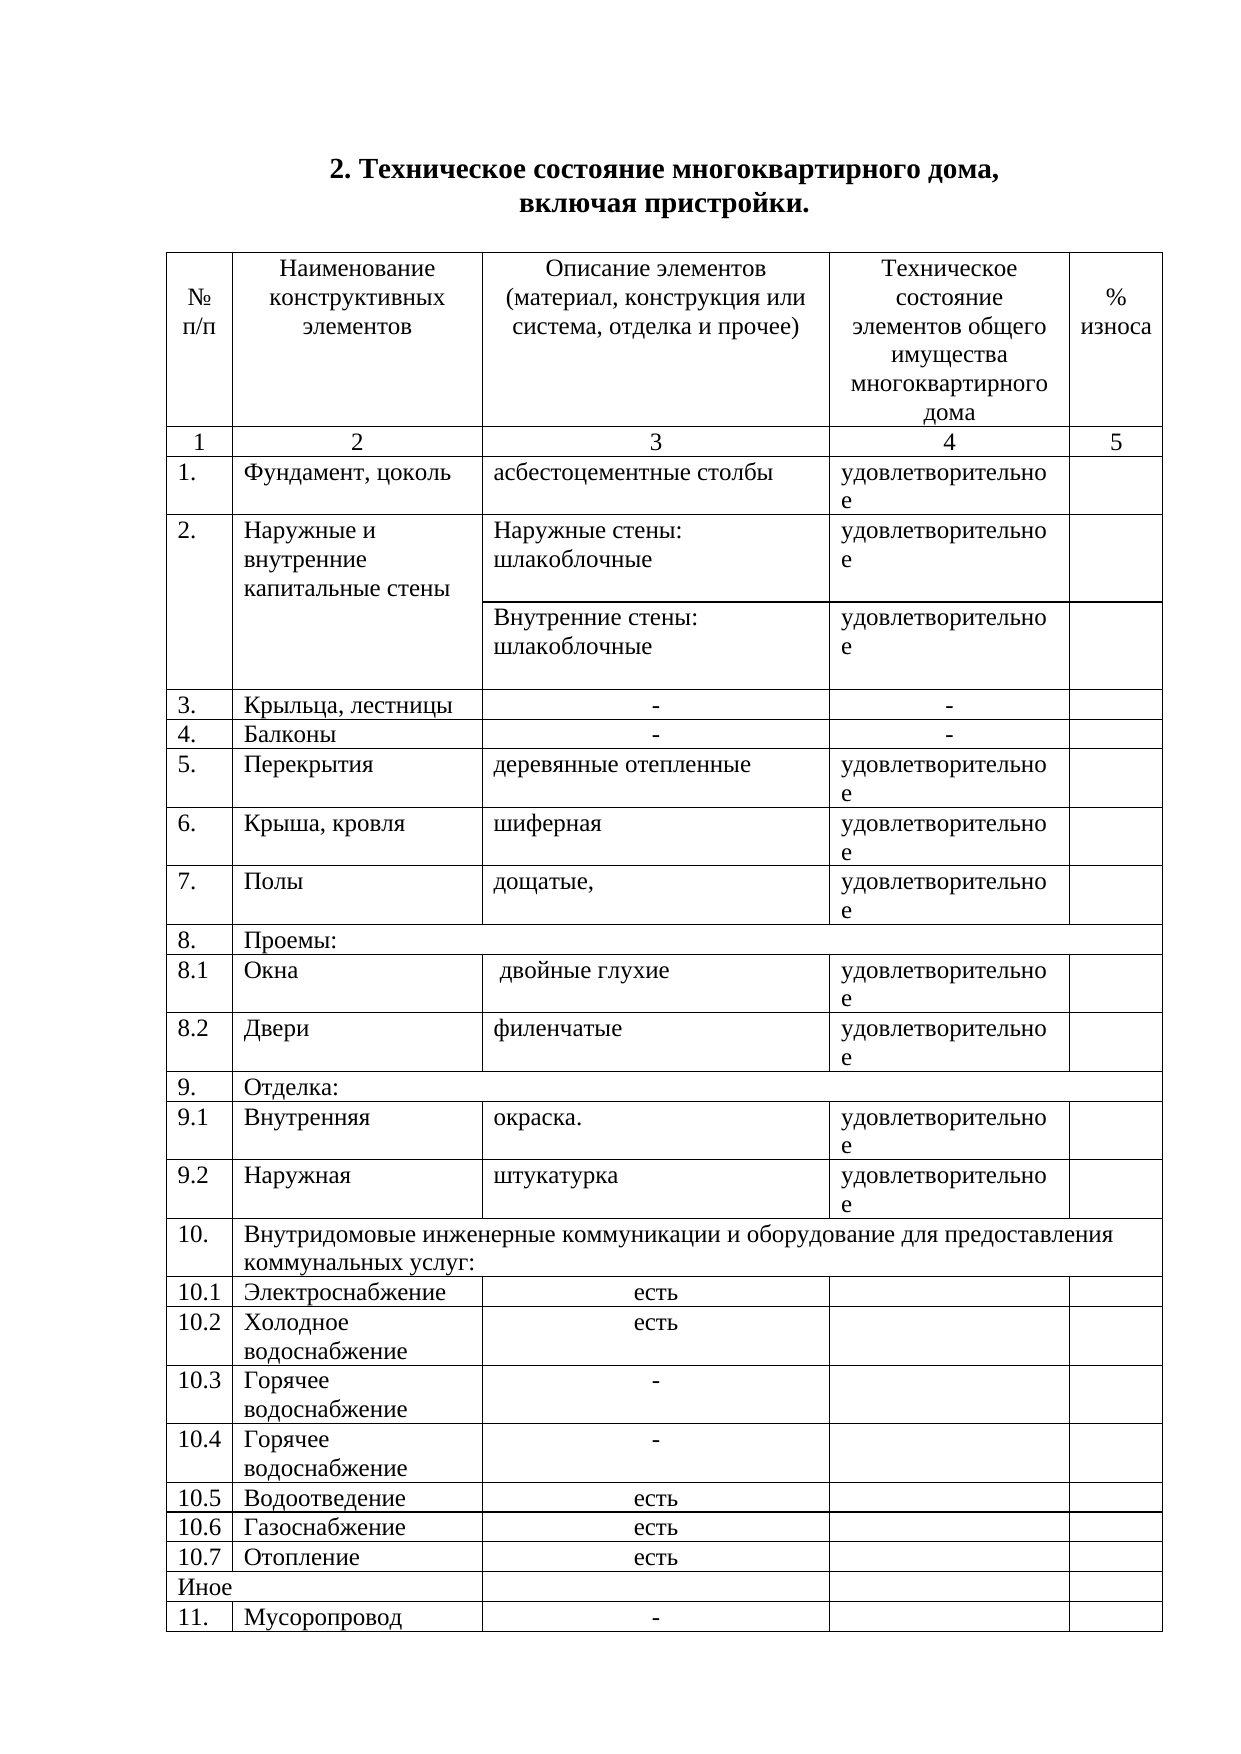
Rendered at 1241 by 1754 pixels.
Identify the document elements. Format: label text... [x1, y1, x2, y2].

table_cell 8. [167, 925, 232, 954]
table_cell штукатурка [483, 1160, 829, 1218]
table_cell 8.2 [167, 1013, 232, 1071]
table_cell удовлетворительное [830, 603, 1069, 689]
table_cell Крыльца, лестницы [233, 690, 482, 718]
table_cell Двери [233, 1013, 482, 1071]
table_cell есть [483, 1483, 829, 1511]
table_cell [1070, 457, 1162, 514]
table_cell Холодное водоснабжение [233, 1307, 482, 1364]
table_cell [830, 1366, 1069, 1423]
table_cell Электроснабжение [233, 1277, 482, 1306]
table_cell есть [483, 1307, 829, 1364]
table_cell удовлетворительное [830, 808, 1069, 865]
table_cell 8.1 [167, 955, 232, 1012]
table_cell удовлетворительное [830, 749, 1069, 807]
table_cell 10.3 [167, 1366, 232, 1423]
table_cell Иное [167, 1572, 482, 1601]
table_cell удовлетворительное [830, 866, 1069, 924]
text 2. Техническое состояние многоквартирного дома, [177, 152, 1152, 185]
table_cell - [830, 720, 1069, 748]
table_cell [830, 1542, 1069, 1571]
table_cell 1 [167, 427, 232, 456]
table_cell [1070, 1013, 1162, 1071]
table_cell Водоотведение [233, 1483, 482, 1511]
table_cell [1070, 515, 1162, 601]
table_cell - [830, 690, 1069, 718]
table_cell 6. [167, 808, 232, 865]
table_cell [1070, 866, 1162, 924]
table_cell [830, 1424, 1069, 1482]
table_cell [1070, 1102, 1162, 1159]
table_cell окраска. [483, 1102, 829, 1159]
table_cell 10.1 [167, 1277, 232, 1306]
table_cell [1070, 1513, 1162, 1541]
table_cell Фундамент, цоколь [233, 457, 482, 514]
table_cell [1070, 690, 1162, 718]
table_cell Газоснабжение [233, 1513, 482, 1541]
table_cell есть [483, 1277, 829, 1306]
table_header Наименование конструктивных элементов [233, 253, 482, 426]
table_cell - [483, 1366, 829, 1423]
table_cell 10.2 [167, 1307, 232, 1364]
table_cell удовлетворительное [830, 457, 1069, 514]
table_header № п/п [167, 253, 232, 426]
table_cell 4 [830, 427, 1069, 456]
table_cell 3. [167, 690, 232, 718]
table_cell - [483, 1424, 829, 1482]
table_cell 3 [483, 427, 829, 456]
table_cell дощатые, [483, 866, 829, 924]
table_cell Наружная [233, 1160, 482, 1218]
table_cell [1070, 1602, 1162, 1631]
table_cell [1070, 749, 1162, 807]
table_cell [1070, 808, 1162, 865]
table_cell 2 [233, 427, 482, 456]
table_cell - [483, 720, 829, 748]
table_cell [830, 1602, 1069, 1631]
table_cell 10.5 [167, 1483, 232, 1511]
table_cell Горячее водоснабжение [233, 1366, 482, 1423]
table_cell [1070, 1160, 1162, 1218]
table_cell 9.1 [167, 1102, 232, 1159]
table_cell 9. [167, 1072, 232, 1101]
table_cell есть [483, 1542, 829, 1571]
table_cell Перекрытия [233, 749, 482, 807]
table_cell [1070, 720, 1162, 748]
table_cell [830, 1483, 1069, 1511]
table_cell асбестоцементные столбы [483, 457, 829, 514]
table_cell [1070, 1542, 1162, 1571]
table_cell Горячее водоснабжение [233, 1424, 482, 1482]
table_cell удовлетворительное [830, 955, 1069, 1012]
table_cell - [483, 1602, 829, 1631]
table_cell [1070, 1277, 1162, 1306]
table_cell 11. [167, 1602, 232, 1631]
table_cell 5 [1070, 427, 1162, 456]
table_cell Балконы [233, 720, 482, 748]
table_header % износа [1070, 253, 1162, 426]
table_cell удовлетворительное [830, 515, 1069, 601]
table_cell 9.2 [167, 1160, 232, 1218]
table_cell удовлетворительное [830, 1102, 1069, 1159]
table_cell Внутридомовые инженерные коммуникации и оборудование для предоставления коммунальных услуг: [233, 1219, 1162, 1276]
table_cell 1. [167, 457, 232, 514]
table_cell [830, 1513, 1069, 1541]
table_cell [1070, 1307, 1162, 1364]
table_cell 5. [167, 749, 232, 807]
table_cell Полы [233, 866, 482, 924]
table_cell [1070, 955, 1162, 1012]
table_cell [1070, 603, 1162, 689]
table_cell - [483, 690, 829, 718]
table_cell Крыша, кровля [233, 808, 482, 865]
table_cell удовлетворительное [830, 1160, 1069, 1218]
table_cell 10. [167, 1219, 232, 1276]
text включая пристройки. [177, 185, 1152, 219]
table_header Описание элементов (материал, конструкция или система, отделка и прочее) [483, 253, 829, 426]
table_cell 10.6 [167, 1513, 232, 1541]
table_cell деревянные отепленные [483, 749, 829, 807]
table_cell Окна [233, 955, 482, 1012]
table_cell [1070, 1366, 1162, 1423]
table_cell Внутренние стены: шлакоблочные [483, 603, 829, 689]
table_cell [830, 1572, 1069, 1601]
table_cell 4. [167, 720, 232, 748]
table_cell [483, 1572, 829, 1601]
table_cell Отопление [233, 1542, 482, 1571]
table_cell 2. [167, 515, 232, 689]
table_cell [830, 1307, 1069, 1364]
table_cell 10.7 [167, 1542, 232, 1571]
table_cell удовлетворительное [830, 1013, 1069, 1071]
table_header Техническое состояние элементов общего имущества многоквартирного дома [830, 253, 1069, 426]
table_cell Мусоропровод [233, 1602, 482, 1631]
table_cell филенчатые [483, 1013, 829, 1071]
table_cell двойные глухие [483, 955, 829, 1012]
table_cell Отделка: [233, 1072, 1162, 1101]
table_cell Внутренняя [233, 1102, 482, 1159]
table_cell есть [483, 1513, 829, 1541]
table_cell Наружные стены: шлакоблочные [483, 515, 829, 601]
table_cell 10.4 [167, 1424, 232, 1482]
table_cell шиферная [483, 808, 829, 865]
table_cell Проемы: [233, 925, 1162, 954]
table_cell [1070, 1424, 1162, 1482]
table_cell [830, 1277, 1069, 1306]
table_cell Наружные и внутренние капитальные стены [233, 515, 482, 689]
table_cell [1070, 1483, 1162, 1511]
table_cell [1070, 1572, 1162, 1601]
table_cell 7. [167, 866, 232, 924]
